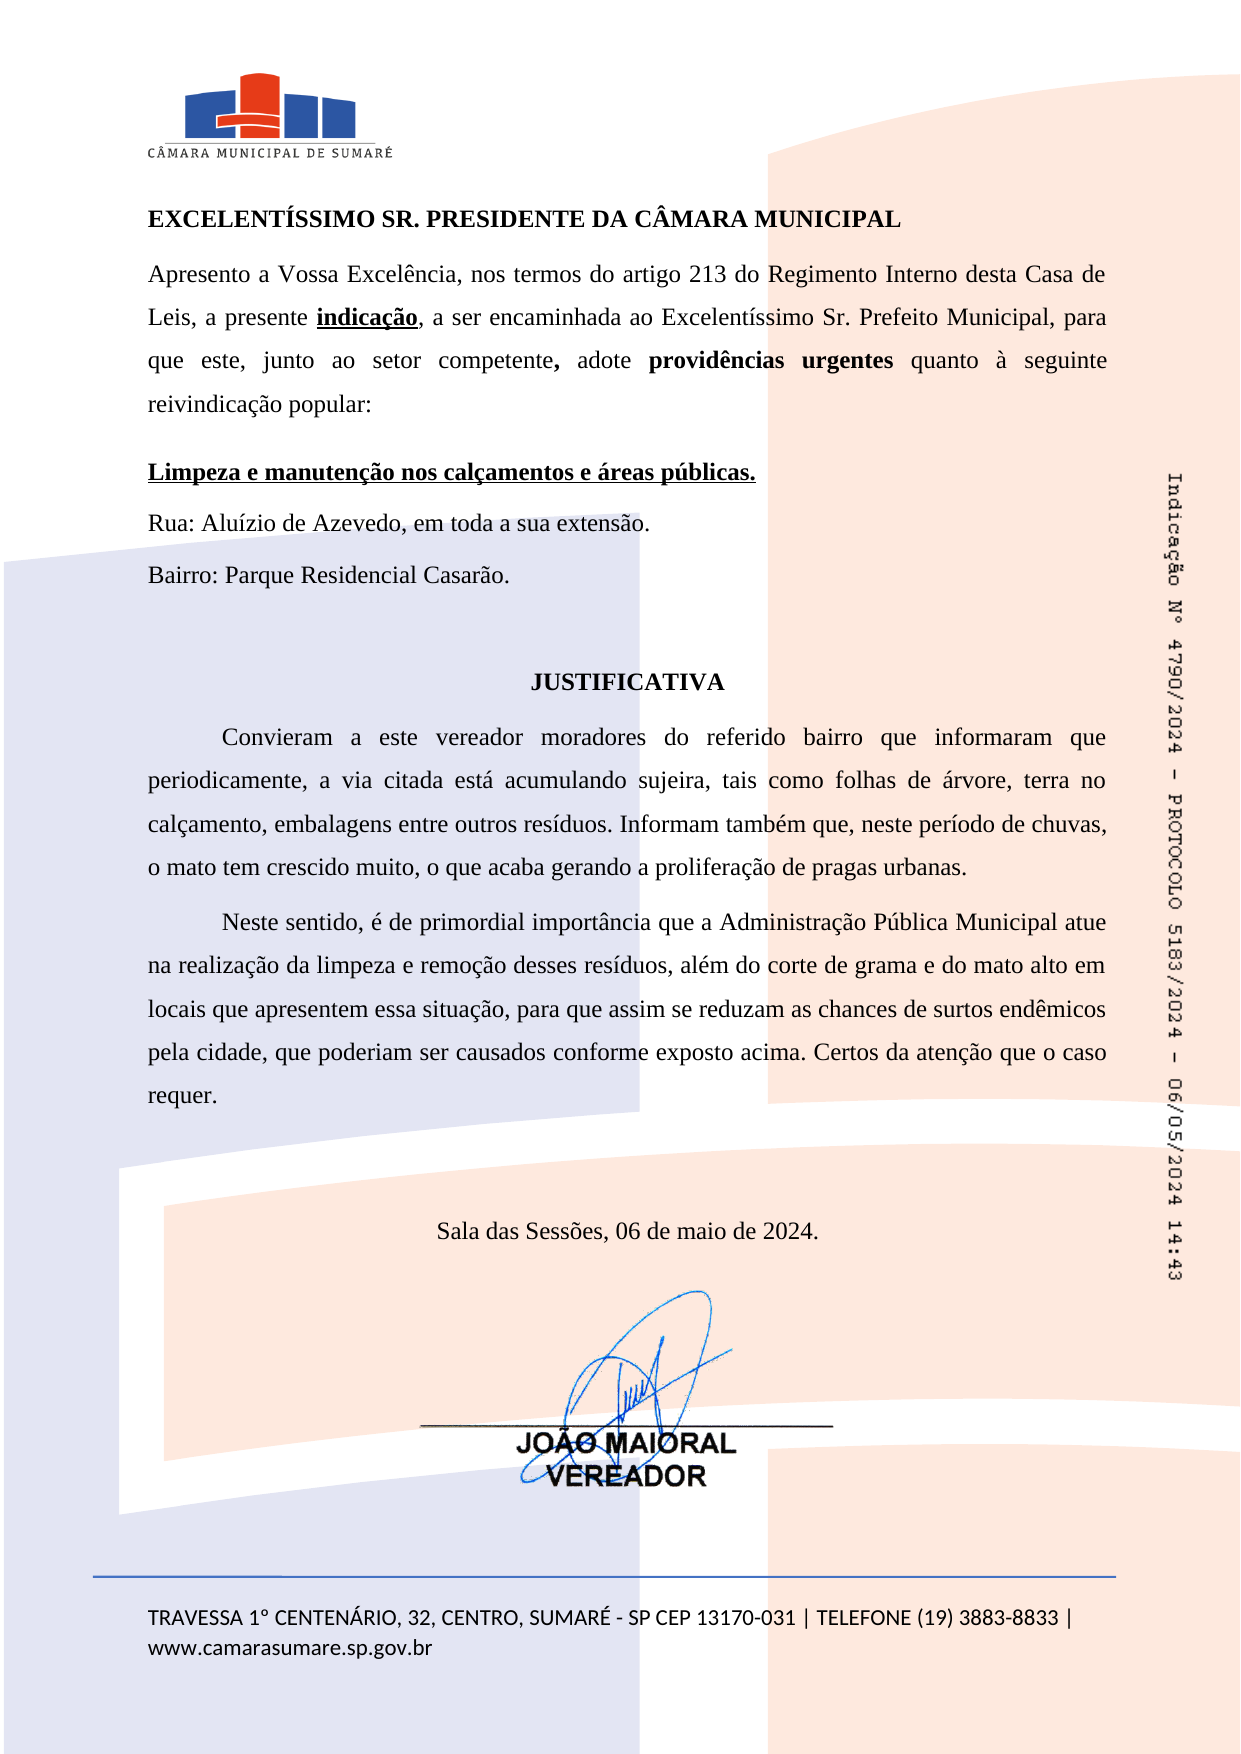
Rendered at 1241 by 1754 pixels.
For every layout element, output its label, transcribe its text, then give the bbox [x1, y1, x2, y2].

text Neste sentido, é de primordial importância que a Administração Pública Municipal atue na realização da limpeza e remoção desses resíduos, além do corte de grama e do mato alto em locais que apresentem essa situação, para que assim se reduzam as chances de surtos endêmicos pela cidade, que poderiam ser causados conforme exposto acima. Certos da atenção que o caso requer. [148, 907, 1107, 1109]
text Limpeza e manutenção nos calçamentos e áreas públicas. [148, 457, 1107, 486]
text Sala das Sessões, 06 de maio de 2024. [148, 1216, 1107, 1245]
text Convieram a este vereador moradores do referido bairro que informaram que periodicamente, a via citada está acumulando sujeira, tais como folhas de árvore, terra no calçamento, embalagens entre outros resíduos. Informam também que, neste período de chuvas, o mato tem crescido muito, o que acaba gerando a proliferação de pragas urbanas. [148, 722, 1107, 881]
text EXCELENTÍSSIMO SR. PRESIDENTE DA CÂMARA MUNICIPAL [148, 204, 1107, 232]
text Bairro: Parque Residencial Casarão. [148, 560, 1107, 588]
text Apresento a Vossa Excelência, nos termos do artigo 213 do Regimento Interno desta Casa de Leis, a presente indicação, a ser encaminhada ao Excelentíssimo Sr. Prefeito Municipal, para que este, junto ao setor competente, adote providências urgentes quanto à seguinte reivindicação popular: [148, 259, 1107, 417]
text JUSTIFICATIVA [148, 667, 1107, 696]
picture [1142, 468, 1205, 1286]
text Rua: Aluízio de Azevedo, em toda a sua extensão. [148, 508, 1107, 537]
picture [402, 1271, 853, 1506]
picture [147, 73, 394, 160]
